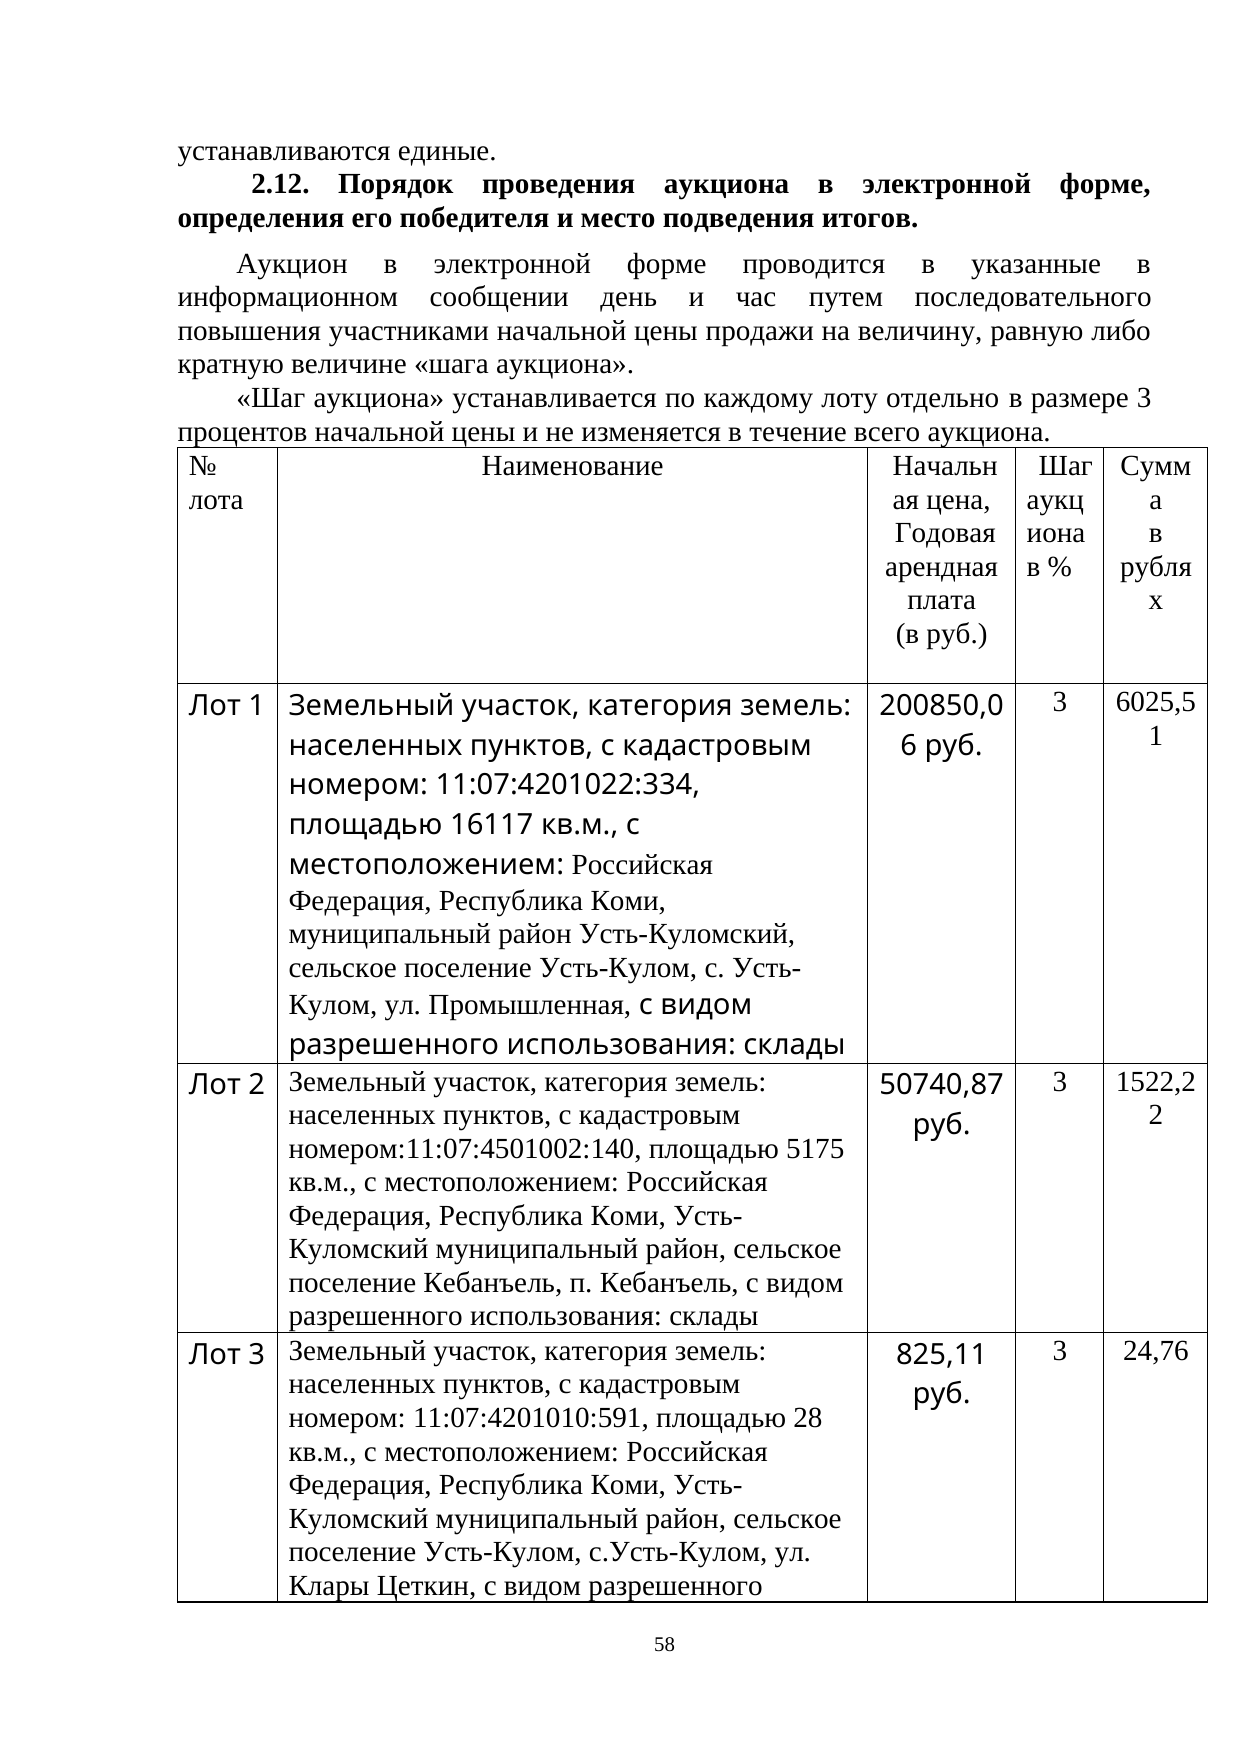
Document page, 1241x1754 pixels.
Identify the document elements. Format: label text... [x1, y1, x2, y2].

table_cell 50740,87 руб. [868, 1064, 1015, 1332]
table_cell 3 [1016, 684, 1103, 1063]
table_cell 6025,51 [1104, 684, 1207, 1063]
table_cell 825,11 руб. [868, 1333, 1015, 1601]
table_header Начальная цена, Годовая арендная плата (в руб.) [868, 448, 1015, 683]
table_cell 3 [1016, 1333, 1103, 1601]
table_header № лота [178, 448, 277, 683]
table_cell 24,76 [1104, 1333, 1207, 1601]
table_cell 3 [1016, 1064, 1103, 1332]
table_header Сумма в рублях [1104, 448, 1207, 683]
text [177, 133, 1152, 166]
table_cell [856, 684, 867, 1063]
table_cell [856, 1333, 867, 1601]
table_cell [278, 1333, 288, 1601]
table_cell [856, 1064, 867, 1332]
table_cell 1522,22 [1104, 1064, 1207, 1332]
table_header Наименование [278, 448, 867, 683]
text «Шаг аукциона» устанавливается по каждому лоту отдельно в размере 3 процентов начальной цены и не изменяется в течение всего аукциона. [177, 380, 1152, 447]
table_cell Лот 2 [178, 1064, 277, 1332]
table_cell Лот 1 [178, 684, 277, 1063]
table_cell Лот 3 [178, 1333, 277, 1601]
table_header Шаг аукциона в % [1016, 448, 1103, 683]
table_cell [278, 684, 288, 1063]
text 2.12. Порядок проведения аукциона в электронной форме, определения его победителя и место подведения итогов. [177, 166, 1152, 233]
table_cell 200850,06 руб. [868, 684, 1015, 1063]
text Аукцион в электронной форме проводится в указанные в информационном сообщении день и час путем последовательного повышения участниками начальной цены продажи на величину, равную либо кратную величине «шага аукциона». [177, 246, 1152, 380]
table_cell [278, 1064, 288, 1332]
